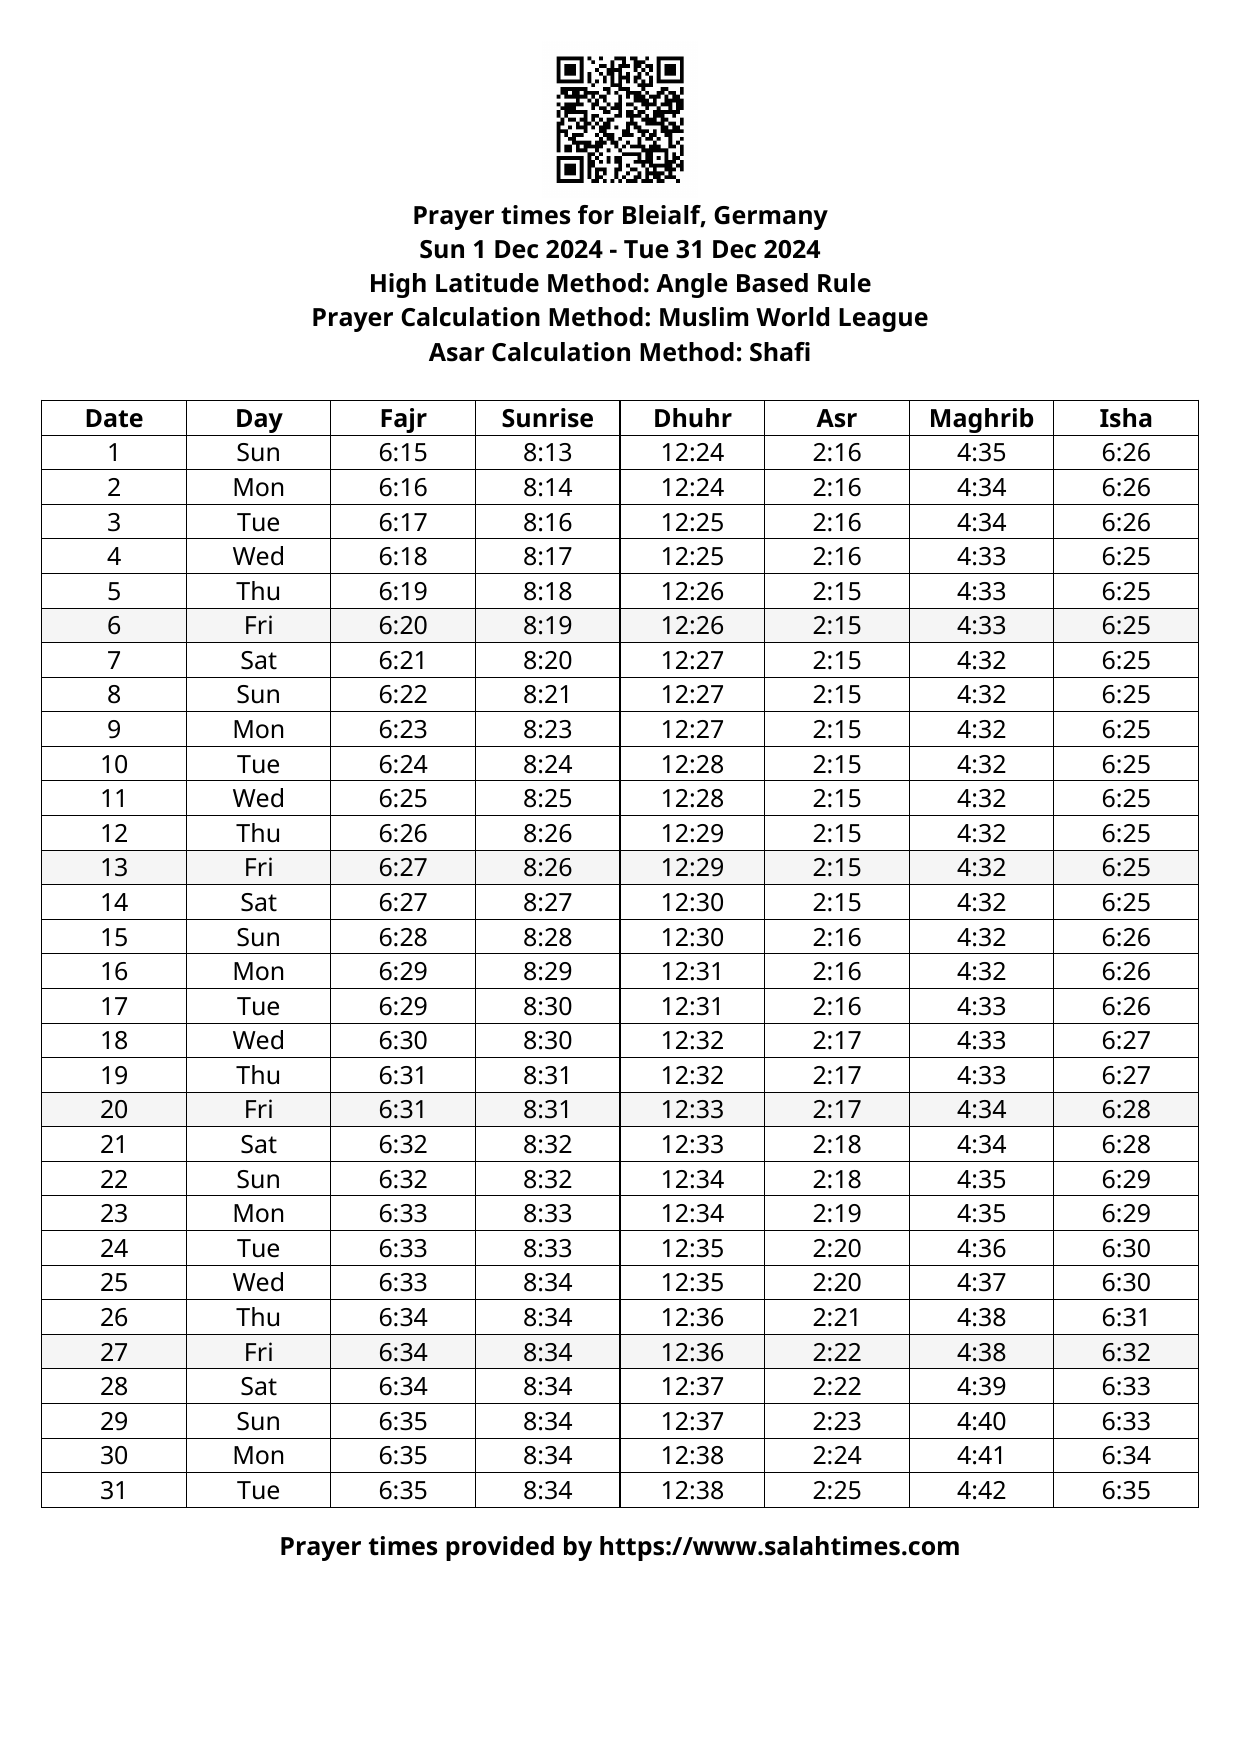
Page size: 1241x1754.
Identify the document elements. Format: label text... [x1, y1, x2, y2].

table_cell Wed [187, 1024, 330, 1057]
table_cell Tue [187, 989, 330, 1022]
table_cell 12:38 [621, 1473, 764, 1507]
table_cell 6:29 [1054, 1162, 1198, 1195]
text High Latitude Method: Angle Based Rule [42, 266, 1198, 300]
table_cell 6:34 [331, 1369, 475, 1403]
table_cell 4:34 [910, 1093, 1053, 1126]
table_cell 12:37 [621, 1404, 764, 1437]
table_cell 8:34 [476, 1404, 619, 1437]
table_cell Sat [187, 885, 330, 919]
table_cell 6:34 [331, 1335, 475, 1368]
text Sun 1 Dec 2024 - Tue 31 Dec 2024 [42, 232, 1198, 266]
table_cell 8:32 [476, 1127, 619, 1161]
table_cell 6:35 [331, 1473, 475, 1507]
table_cell 8:21 [476, 678, 619, 711]
text Prayer Calculation Method: Muslim World League [42, 300, 1198, 334]
table_cell 2:16 [765, 954, 909, 988]
table_cell 2:17 [765, 1058, 909, 1092]
table_cell 6:25 [1054, 816, 1198, 849]
table_cell 6:28 [1054, 1127, 1198, 1161]
table_cell 4:35 [910, 1162, 1053, 1195]
table_cell 8:23 [476, 712, 619, 746]
table_cell 6:25 [1054, 643, 1198, 677]
table_cell 6:34 [331, 1300, 475, 1334]
table_cell 6:26 [1054, 436, 1198, 469]
table_cell 6:28 [1054, 1093, 1198, 1126]
table_cell 4:33 [910, 1024, 1053, 1057]
table_cell 12:32 [621, 1058, 764, 1092]
table_cell 8:28 [476, 920, 619, 953]
table_cell 12:33 [621, 1093, 764, 1126]
table_cell Mon [187, 712, 330, 746]
table_cell 4:33 [910, 989, 1053, 1022]
table_header Isha [1054, 401, 1198, 434]
table_cell 20 [42, 1093, 186, 1126]
table_cell 4:32 [910, 920, 1053, 953]
table_cell 6:27 [1054, 1058, 1198, 1092]
table_cell 6:31 [1054, 1300, 1198, 1334]
table_cell 8:30 [476, 989, 619, 1022]
table_cell 4:41 [910, 1439, 1053, 1472]
table_cell 6:32 [331, 1127, 475, 1161]
table_cell 11 [42, 781, 186, 815]
table_cell 8:34 [476, 1335, 619, 1368]
table_cell 6:31 [331, 1058, 475, 1092]
table_cell 4:32 [910, 885, 1053, 919]
table_cell 12:28 [621, 781, 764, 815]
table_cell 8:34 [476, 1369, 619, 1403]
table_cell 12:29 [621, 816, 764, 849]
table_header Asr [765, 401, 909, 434]
table_cell 27 [42, 1335, 186, 1368]
table_cell 8:18 [476, 574, 619, 607]
table_cell 12:27 [621, 678, 764, 711]
table_cell 12:32 [621, 1024, 764, 1057]
table_cell 6:15 [331, 436, 475, 469]
table_cell 6:25 [1054, 609, 1198, 642]
table_cell 15 [42, 920, 186, 953]
table_cell 6:25 [1054, 539, 1198, 573]
table_cell Tue [187, 1473, 330, 1507]
table_cell 25 [42, 1266, 186, 1299]
table_cell 12:37 [621, 1369, 764, 1403]
table_cell 8:29 [476, 954, 619, 988]
table_cell 6:18 [331, 539, 475, 573]
table_cell Sat [187, 643, 330, 677]
table_cell 4:34 [910, 1127, 1053, 1161]
table_cell 2:15 [765, 609, 909, 642]
table_cell 2:16 [765, 505, 909, 538]
table_cell 4:33 [910, 1058, 1053, 1092]
table_cell 12:33 [621, 1127, 764, 1161]
table_cell 6:22 [331, 678, 475, 711]
table_cell 4:32 [910, 678, 1053, 711]
table_cell 2:16 [765, 920, 909, 953]
table_cell 6:33 [331, 1231, 475, 1264]
table_cell 19 [42, 1058, 186, 1092]
table_cell 4 [42, 539, 186, 573]
table_cell 29 [42, 1404, 186, 1437]
table_cell 4:39 [910, 1369, 1053, 1403]
table_cell 8:33 [476, 1196, 619, 1230]
table_cell 5 [42, 574, 186, 607]
table_cell 6:26 [1054, 954, 1198, 988]
table_cell 21 [42, 1127, 186, 1161]
table_cell Sat [187, 1369, 330, 1403]
table_cell 4:33 [910, 609, 1053, 642]
table_cell 6:20 [331, 609, 475, 642]
table_cell 8:24 [476, 747, 619, 780]
table_cell 2:16 [765, 989, 909, 1022]
table_cell 6:32 [331, 1162, 475, 1195]
table_cell 6:31 [331, 1093, 475, 1126]
table_cell 12:34 [621, 1196, 764, 1230]
table_cell 4:35 [910, 436, 1053, 469]
table_cell 13 [42, 851, 186, 884]
text Asar Calculation Method: Shafi [42, 334, 1198, 368]
table_cell 4:32 [910, 816, 1053, 849]
table_cell 2:24 [765, 1439, 909, 1472]
table_cell 6:25 [1054, 747, 1198, 780]
table_cell Mon [187, 954, 330, 988]
table_cell 4:36 [910, 1231, 1053, 1264]
table_cell Mon [187, 470, 330, 504]
table_cell 2:16 [765, 436, 909, 469]
table_cell 31 [42, 1473, 186, 1507]
table_cell 2:16 [765, 539, 909, 573]
table_cell 9 [42, 712, 186, 746]
table_cell 4:32 [910, 712, 1053, 746]
table_cell 6:26 [1054, 505, 1198, 538]
table_cell 4:34 [910, 470, 1053, 504]
table_cell 12:30 [621, 885, 764, 919]
table_cell 6:28 [331, 920, 475, 953]
table_cell 6:25 [1054, 712, 1198, 746]
table_cell 4:33 [910, 574, 1053, 607]
table_cell 23 [42, 1196, 186, 1230]
table_cell 4:32 [910, 954, 1053, 988]
table_cell 2:15 [765, 851, 909, 884]
table_cell 6:16 [331, 470, 475, 504]
table_cell 6:19 [331, 574, 475, 607]
table_cell 2:17 [765, 1024, 909, 1057]
table_cell 4:37 [910, 1266, 1053, 1299]
table_cell 2 [42, 470, 186, 504]
table_cell 6:21 [331, 643, 475, 677]
table_cell Wed [187, 781, 330, 815]
table_cell Sun [187, 920, 330, 953]
table_cell 2:15 [765, 781, 909, 815]
table_cell 12:26 [621, 609, 764, 642]
table_cell 6:26 [1054, 920, 1198, 953]
table_cell 18 [42, 1024, 186, 1057]
table_cell 6:25 [1054, 781, 1198, 815]
table_cell 12 [42, 816, 186, 849]
table_cell 6:30 [1054, 1231, 1198, 1264]
table_cell 12:24 [621, 470, 764, 504]
table_cell Fri [187, 851, 330, 884]
table_cell 16 [42, 954, 186, 988]
table_cell 6:33 [331, 1266, 475, 1299]
text Prayer times provided by https://www.salahtimes.com [42, 1528, 1198, 1563]
table_cell 4:40 [910, 1404, 1053, 1437]
table_cell 28 [42, 1369, 186, 1403]
table_cell Fri [187, 1335, 330, 1368]
table_cell 8:33 [476, 1231, 619, 1264]
table_cell 8:34 [476, 1300, 619, 1334]
table_cell 6:27 [331, 885, 475, 919]
table_cell 2:15 [765, 712, 909, 746]
table_cell 12:24 [621, 436, 764, 469]
table_cell Fri [187, 609, 330, 642]
table_cell 12:34 [621, 1162, 764, 1195]
table_cell 12:25 [621, 505, 764, 538]
table_cell Thu [187, 574, 330, 607]
table_cell 6:25 [1054, 885, 1198, 919]
table_cell 12:36 [621, 1300, 764, 1334]
table_cell 8:27 [476, 885, 619, 919]
table_cell 12:35 [621, 1266, 764, 1299]
table_cell 6:35 [331, 1439, 475, 1472]
table_cell 2:20 [765, 1231, 909, 1264]
table_cell 6:30 [331, 1024, 475, 1057]
table_cell Sun [187, 436, 330, 469]
table_cell 4:34 [910, 505, 1053, 538]
table_cell Thu [187, 816, 330, 849]
table_cell 4:32 [910, 781, 1053, 815]
table_cell 6:26 [1054, 989, 1198, 1022]
table_cell 2:15 [765, 574, 909, 607]
table_cell 2:15 [765, 643, 909, 677]
table_header Fajr [331, 401, 475, 434]
table_cell 2:21 [765, 1300, 909, 1334]
table_cell 8 [42, 678, 186, 711]
table_cell 26 [42, 1300, 186, 1334]
table_cell 2:15 [765, 885, 909, 919]
table_cell 12:36 [621, 1335, 764, 1368]
table_cell 10 [42, 747, 186, 780]
table_cell 3 [42, 505, 186, 538]
table_cell 4:42 [910, 1473, 1053, 1507]
table_cell 6:29 [331, 989, 475, 1022]
table_cell Thu [187, 1300, 330, 1334]
table_header Dhuhr [621, 401, 764, 434]
table_cell Mon [187, 1439, 330, 1472]
table_cell 8:31 [476, 1058, 619, 1092]
table_cell 12:26 [621, 574, 764, 607]
table_cell 6 [42, 609, 186, 642]
table_cell 6:27 [331, 851, 475, 884]
table_cell 6:35 [1054, 1473, 1198, 1507]
table_cell 8:26 [476, 851, 619, 884]
table_cell 6:34 [1054, 1439, 1198, 1472]
table_cell Tue [187, 1231, 330, 1264]
table_cell 8:25 [476, 781, 619, 815]
table_cell 12:31 [621, 954, 764, 988]
table_cell 6:29 [1054, 1196, 1198, 1230]
table_cell 4:33 [910, 539, 1053, 573]
table_cell 12:30 [621, 920, 764, 953]
table_cell 30 [42, 1439, 186, 1472]
table_cell 8:16 [476, 505, 619, 538]
table_cell 2:15 [765, 678, 909, 711]
table_header Sunrise [476, 401, 619, 434]
table_cell 6:33 [331, 1196, 475, 1230]
table_cell 6:35 [331, 1404, 475, 1437]
table_cell 6:26 [331, 816, 475, 849]
table_cell 6:29 [331, 954, 475, 988]
table_cell 12:27 [621, 643, 764, 677]
table_header Day [187, 401, 330, 434]
table_cell 8:20 [476, 643, 619, 677]
table_cell 4:35 [910, 1196, 1053, 1230]
table_cell Sun [187, 678, 330, 711]
table_cell 8:13 [476, 436, 619, 469]
table_cell 4:38 [910, 1300, 1053, 1334]
table_cell 6:32 [1054, 1335, 1198, 1368]
table_cell 6:17 [331, 505, 475, 538]
table_cell 2:25 [765, 1473, 909, 1507]
table_cell Tue [187, 747, 330, 780]
table_cell 6:25 [331, 781, 475, 815]
table_cell 2:15 [765, 747, 909, 780]
table_cell 6:25 [1054, 574, 1198, 607]
table_cell 8:31 [476, 1093, 619, 1126]
table_cell 2:18 [765, 1162, 909, 1195]
table_cell 6:24 [331, 747, 475, 780]
table_cell 8:34 [476, 1473, 619, 1507]
table_cell 4:32 [910, 851, 1053, 884]
table_cell 8:19 [476, 609, 619, 642]
table_header Maghrib [910, 401, 1053, 434]
table_cell 2:16 [765, 470, 909, 504]
table_cell 12:27 [621, 712, 764, 746]
table_cell 12:29 [621, 851, 764, 884]
table_cell 8:14 [476, 470, 619, 504]
table_cell 6:26 [1054, 470, 1198, 504]
picture [542, 41, 699, 198]
table_cell 2:15 [765, 816, 909, 849]
table_cell 17 [42, 989, 186, 1022]
table_cell Sat [187, 1127, 330, 1161]
table_cell 12:28 [621, 747, 764, 780]
table_cell 8:26 [476, 816, 619, 849]
table_cell 4:32 [910, 643, 1053, 677]
table_cell 2:22 [765, 1335, 909, 1368]
table_cell 12:35 [621, 1231, 764, 1264]
table_cell 1 [42, 436, 186, 469]
table_cell Tue [187, 505, 330, 538]
table_cell 7 [42, 643, 186, 677]
table_cell Fri [187, 1093, 330, 1126]
table_cell 6:30 [1054, 1266, 1198, 1299]
table_cell 24 [42, 1231, 186, 1264]
table_cell 8:34 [476, 1439, 619, 1472]
table_cell 14 [42, 885, 186, 919]
table_cell Sun [187, 1404, 330, 1437]
table_cell 12:25 [621, 539, 764, 573]
table_cell Mon [187, 1196, 330, 1230]
table_cell 12:38 [621, 1439, 764, 1472]
table_cell 4:32 [910, 747, 1053, 780]
table_cell 8:32 [476, 1162, 619, 1195]
table_cell 2:22 [765, 1369, 909, 1403]
table_cell 6:25 [1054, 678, 1198, 711]
table_cell Sun [187, 1162, 330, 1195]
table_cell 6:23 [331, 712, 475, 746]
table_cell 2:18 [765, 1127, 909, 1161]
table_cell Thu [187, 1058, 330, 1092]
table_cell 2:19 [765, 1196, 909, 1230]
table_cell 8:34 [476, 1266, 619, 1299]
table_cell 2:17 [765, 1093, 909, 1126]
table_cell 6:33 [1054, 1404, 1198, 1437]
table_cell 6:25 [1054, 851, 1198, 884]
table_cell Wed [187, 1266, 330, 1299]
table_cell 6:27 [1054, 1024, 1198, 1057]
text Prayer times for Bleialf, Germany [42, 198, 1198, 232]
table_cell 6:33 [1054, 1369, 1198, 1403]
table_cell 12:31 [621, 989, 764, 1022]
table_cell 8:17 [476, 539, 619, 573]
table_cell 8:30 [476, 1024, 619, 1057]
table_cell 2:23 [765, 1404, 909, 1437]
table_cell Wed [187, 539, 330, 573]
table_header Date [42, 401, 186, 434]
table_cell 22 [42, 1162, 186, 1195]
table_cell 4:38 [910, 1335, 1053, 1368]
table_cell 2:20 [765, 1266, 909, 1299]
